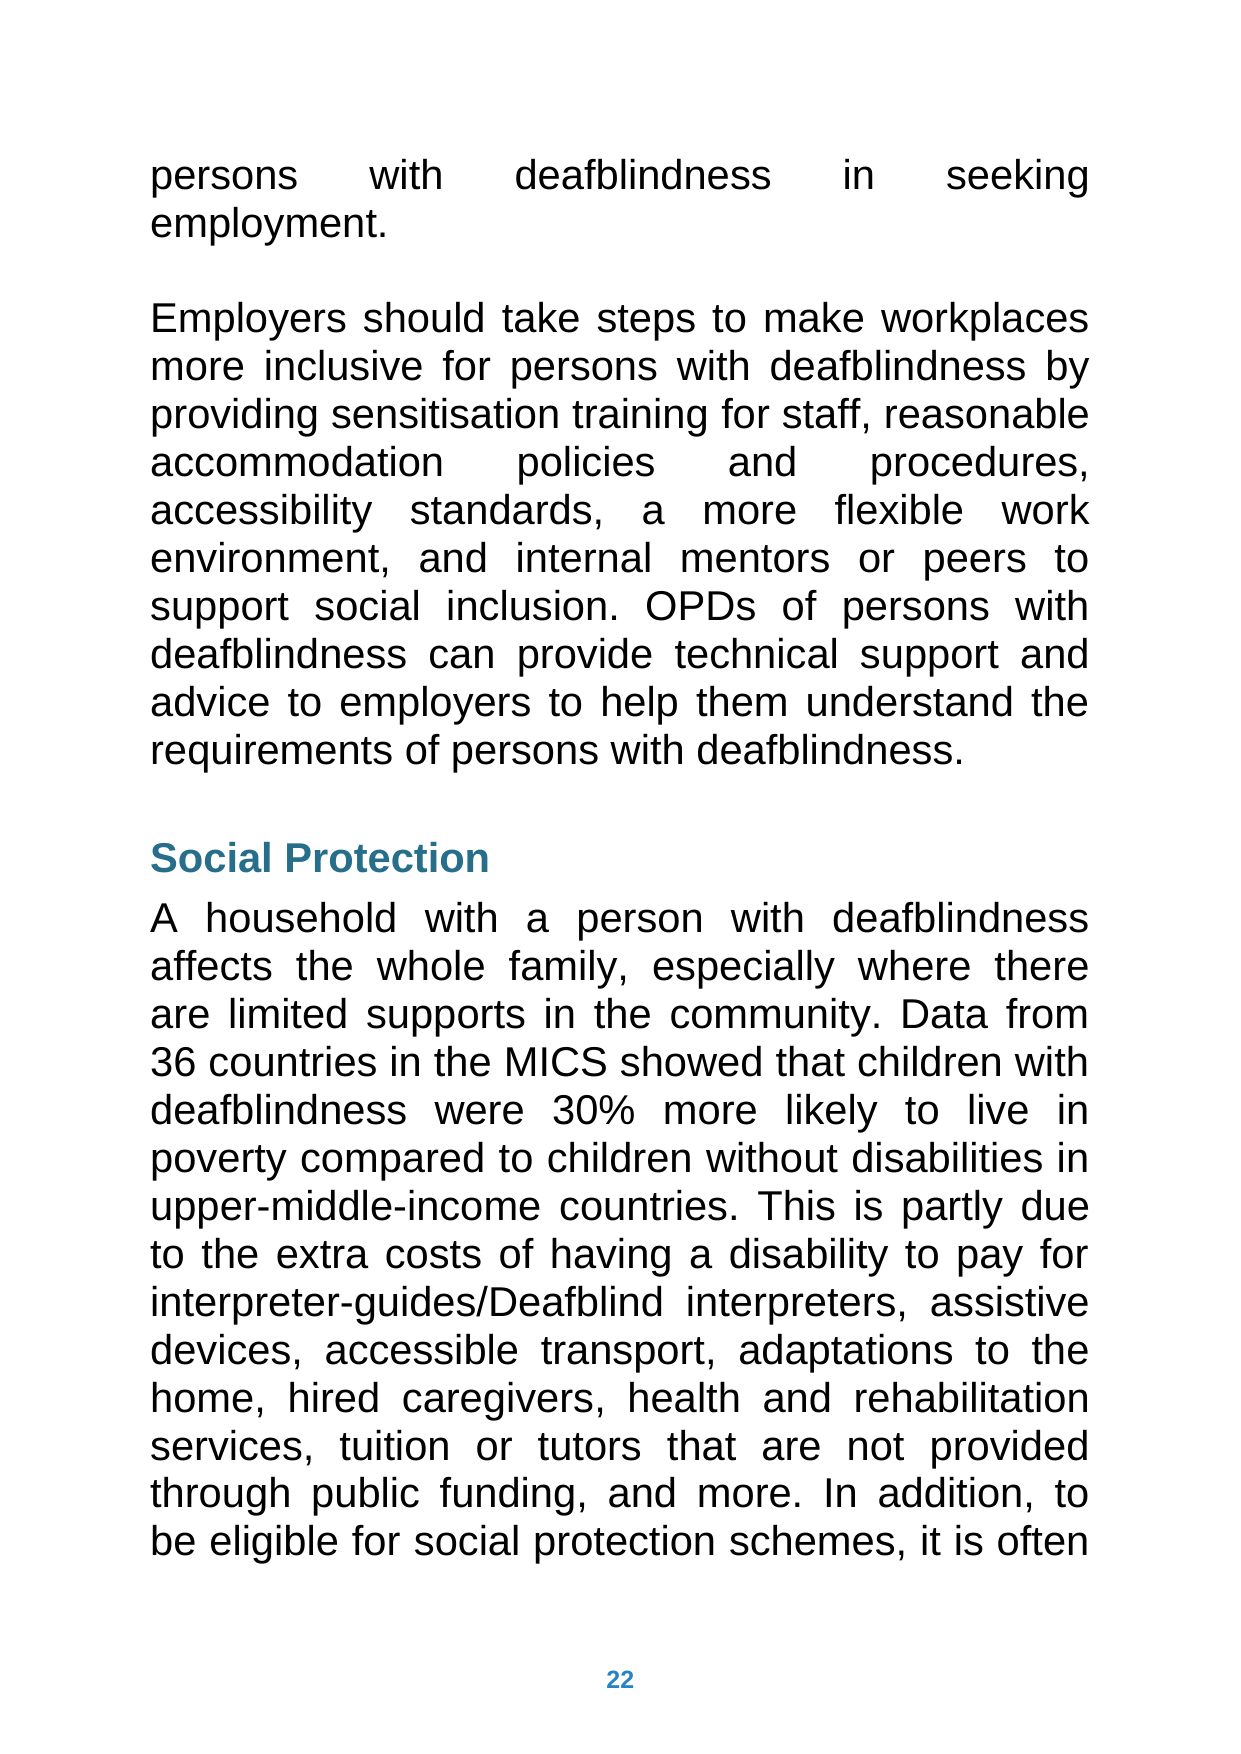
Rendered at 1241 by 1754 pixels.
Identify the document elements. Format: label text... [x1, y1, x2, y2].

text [150, 150, 1090, 246]
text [150, 894, 1090, 1564]
text Employers should take steps to make workplaces more inclusive for persons with deafblindness by providing sensitisation training for staff, reasonable accommodation policies and procedures, accessibility standards, a more flexible work environment, and internal mentors or peers to support social inclusion. OPDs of persons with deafblindness can provide technical support and advice to employers to help them understand the requirements of persons with deafblindness. [150, 294, 1090, 773]
subtitle Social Protection [150, 833, 1090, 881]
